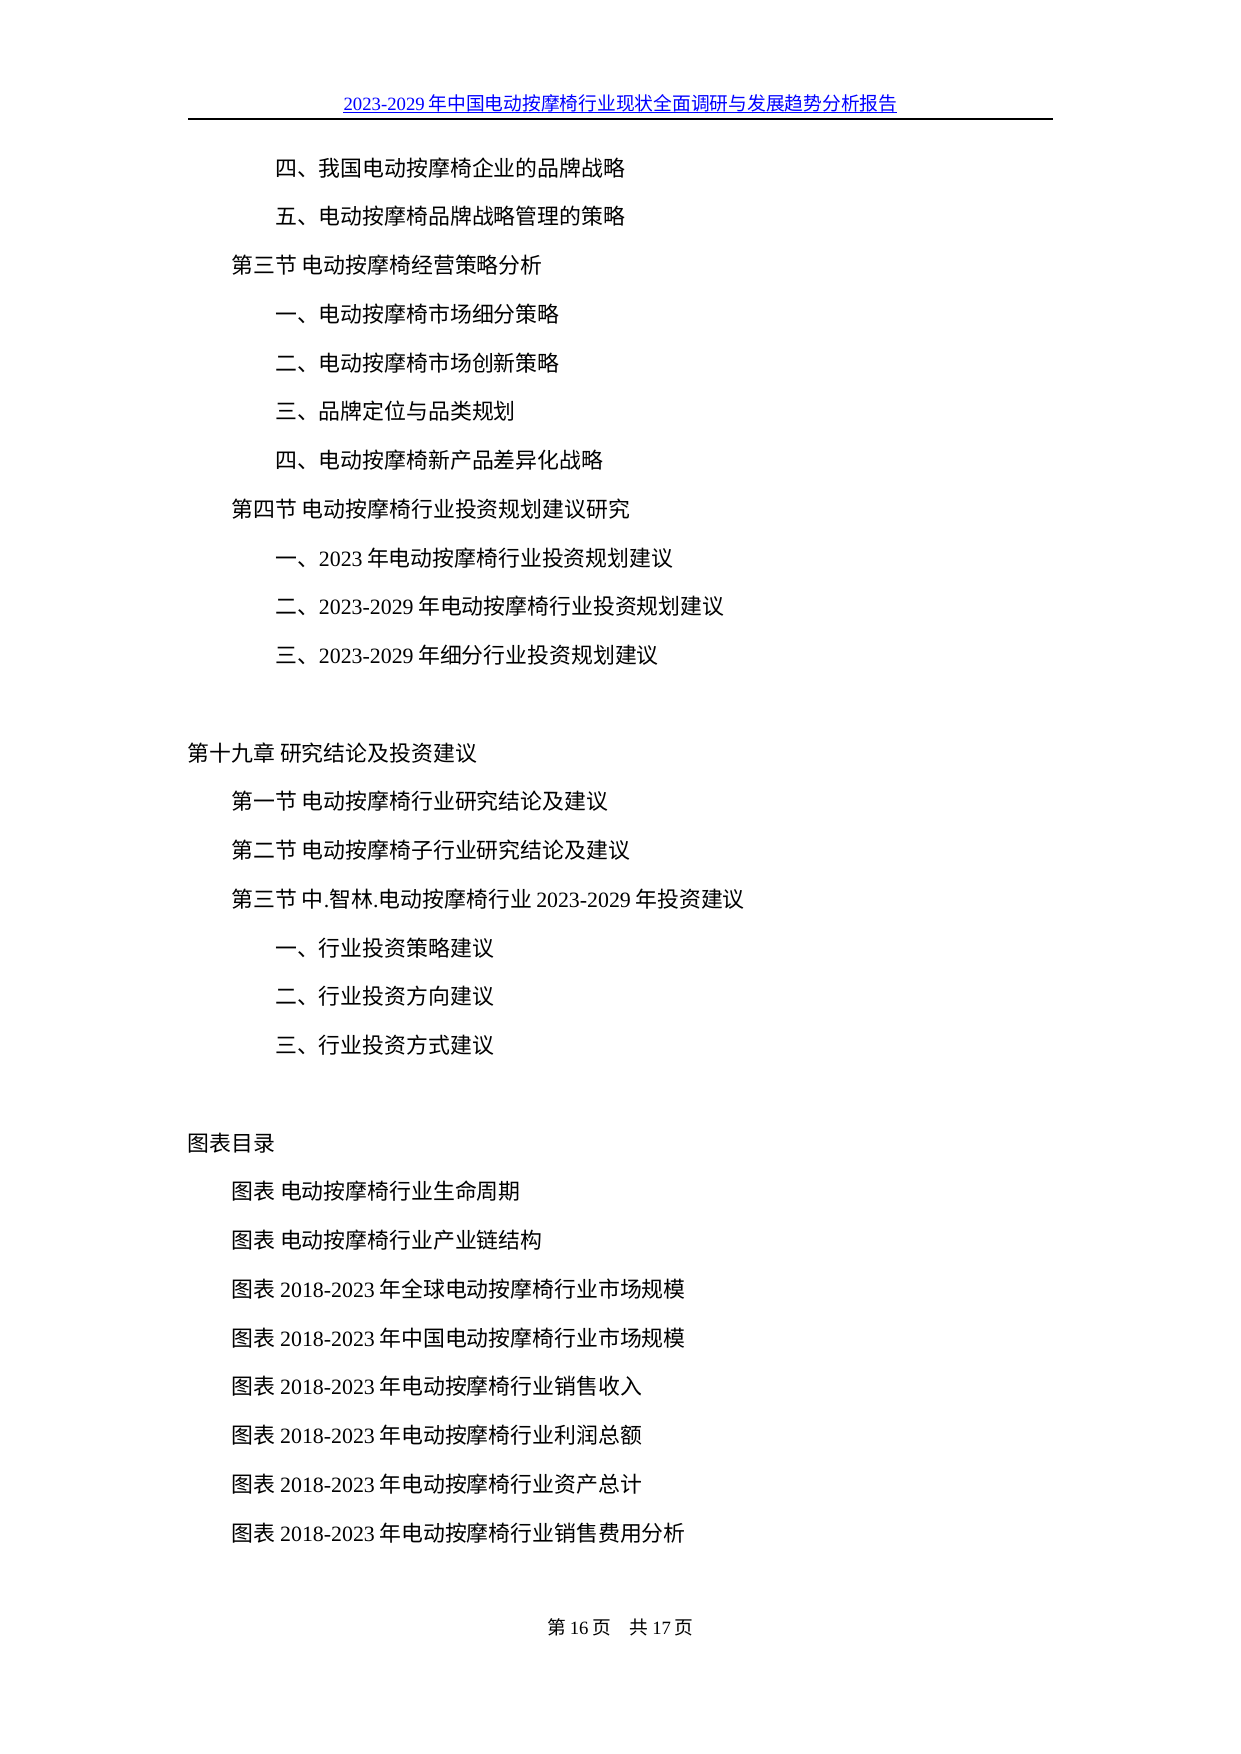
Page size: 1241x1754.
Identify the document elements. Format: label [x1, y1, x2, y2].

text [187, 150, 1053, 1548]
